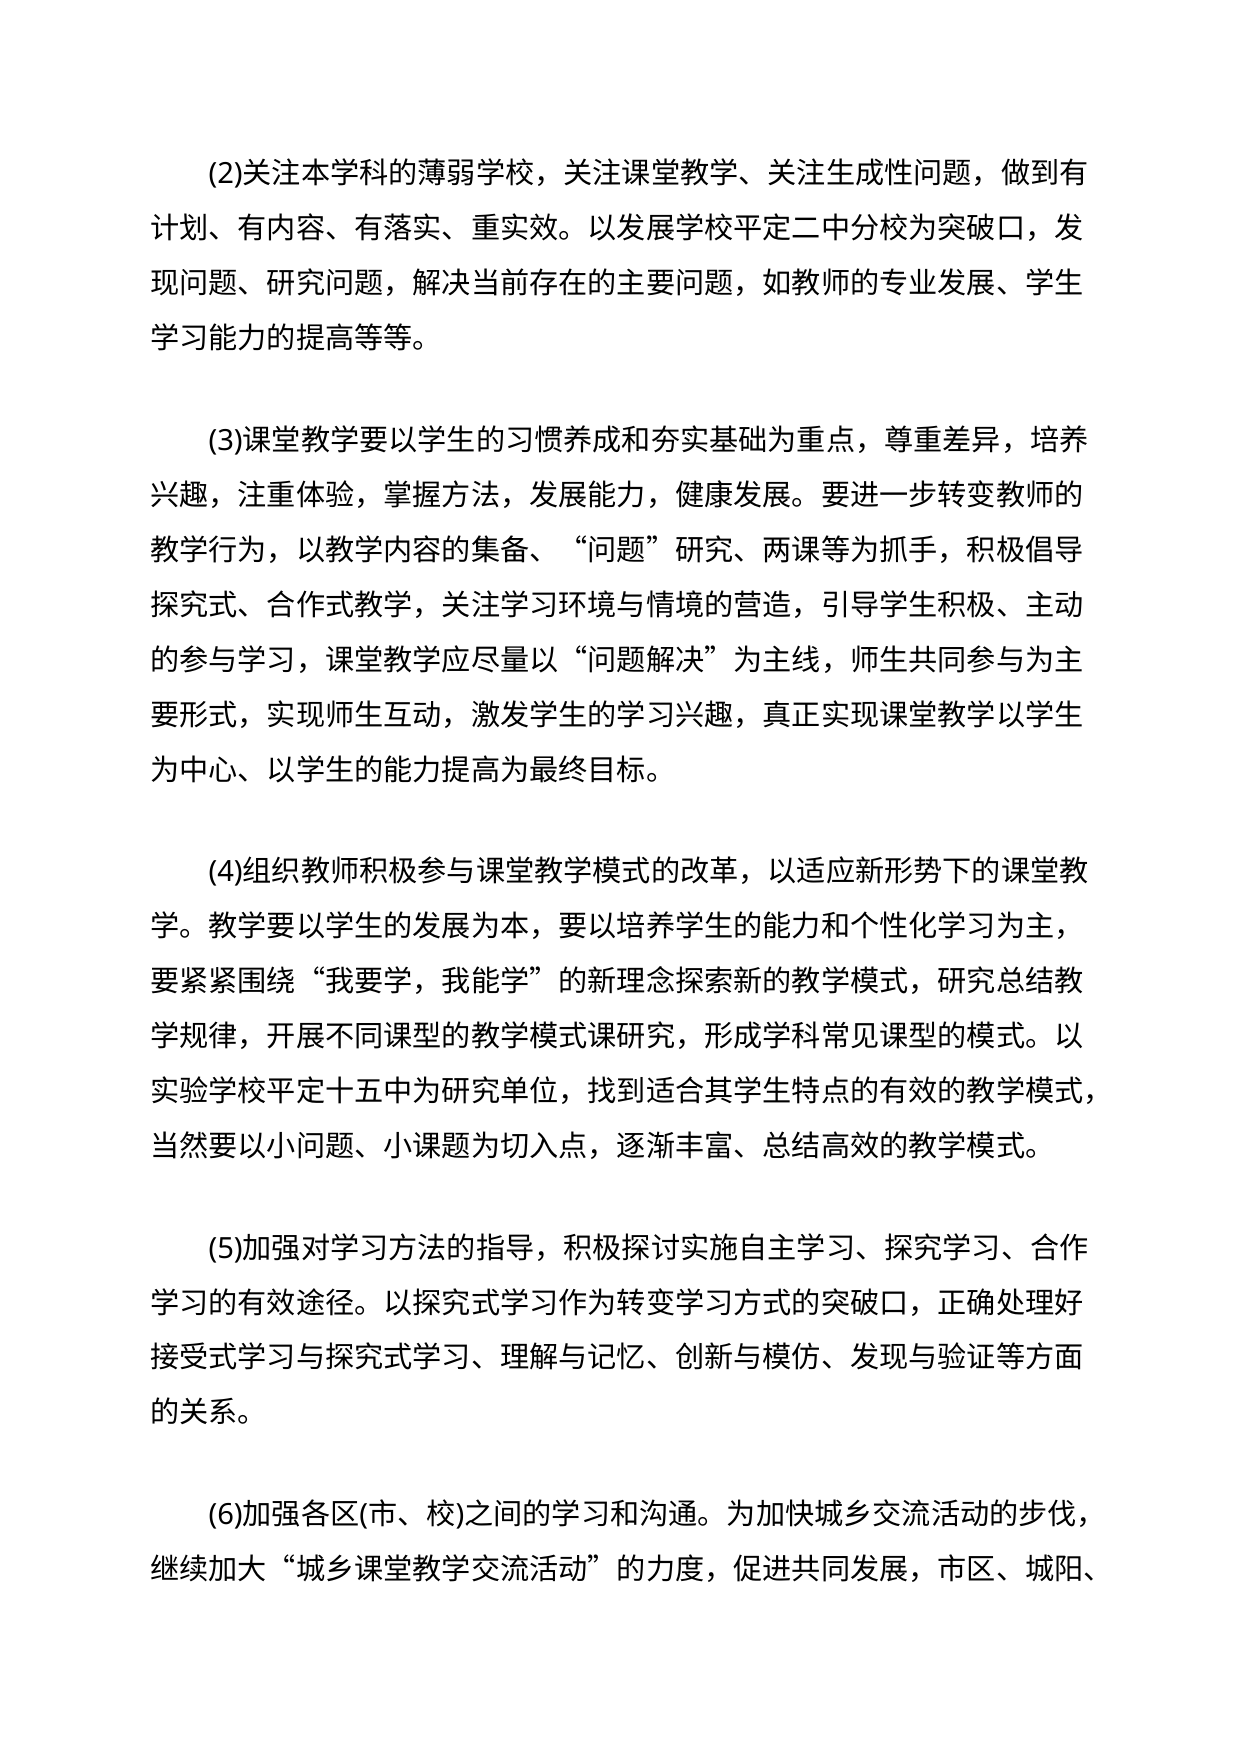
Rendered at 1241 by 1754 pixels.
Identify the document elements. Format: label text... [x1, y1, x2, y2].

text (4)组织教师积极参与课堂教学模式的改革，以适应新形势下的课堂教学。教学要以学生的发展为本，要以培养学生的能力和个性化学习为主，要紧紧围绕“我要学，我能学”的新理念探索新的教学模式，研究总结教学规律，开展不同课型的教学模式课研究，形成学科常见课型的模式。以实验学校平定十五中为研究单位，找到适合其学生特点的有效的教学模式，当然要以小问题、小课题为切入点，逐渐丰富、总结高效的教学模式。 [150, 848, 1090, 1165]
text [150, 1491, 1090, 1588]
text (3)课堂教学要以学生的习惯养成和夯实基础为重点，尊重差异，培养兴趣，注重体验，掌握方法，发展能力，健康发展。要进一步转变教师的教学行为，以教学内容的集备、“问题”研究、两课等为抓手，积极倡导探究式、合作式教学，关注学习环境与情境的营造，引导学生积极、主动的参与学习，课堂教学应尽量以“问题解决”为主线，师生共同参与为主要形式，实现师生互动，激发学生的学习兴趣，真正实现课堂教学以学生为中心、以学生的能力提高为最终目标。 [150, 417, 1090, 788]
text (5)加强对学习方法的指导，积极探讨实施自主学习、探究学习、合作学习的有效途径。以探究式学习作为转变学习方式的突破口，正确处理好接受式学习与探究式学习、理解与记忆、创新与模仿、发现与验证等方面的关系。 [150, 1224, 1090, 1431]
text (2)关注本学科的薄弱学校，关注课堂教学、关注生成性问题，做到有计划、有内容、有落实、重实效。以发展学校平定二中分校为突破口，发现问题、研究问题，解决当前存在的主要问题，如教师的专业发展、学生学习能力的提高等等。 [150, 150, 1090, 357]
